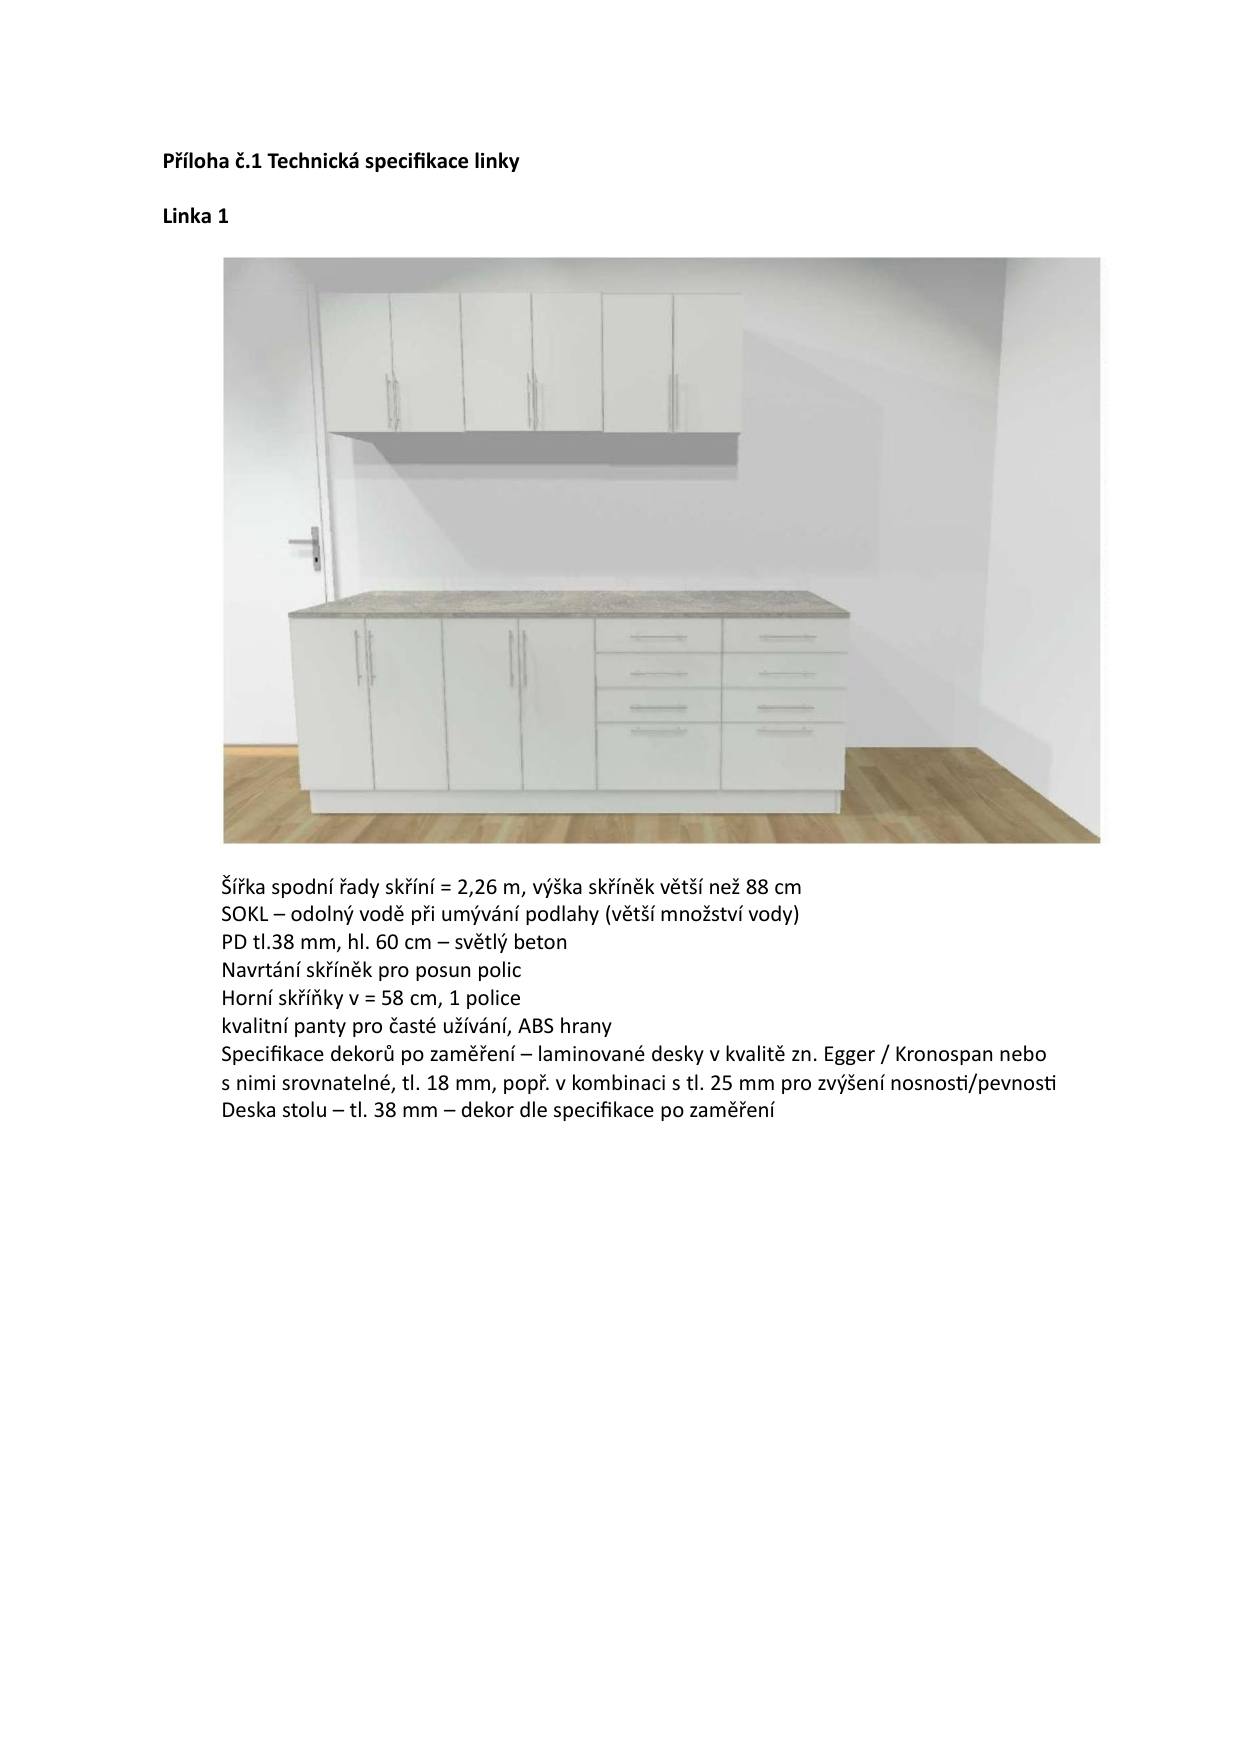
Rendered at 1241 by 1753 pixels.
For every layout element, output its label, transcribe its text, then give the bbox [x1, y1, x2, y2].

text Šířka spodní řady skříní = 2,26 m, výška skříněk větší než 88 cm [221, 872, 828, 900]
text kvalitní panty pro časté užívání, ABS hrany [221, 1011, 639, 1039]
text Příloha č.1 Technická specifikace linky [162, 146, 547, 174]
text Linka 1 [162, 201, 254, 229]
text PD tl.38 mm, hl. 60 cm – světlý beton [221, 927, 828, 955]
text Navrtání skříněk pro posun polic [221, 955, 828, 983]
text Deska stolu – tl. 38 mm – dekor dle specifikace po zaměření [221, 1096, 1086, 1123]
picture [219, 255, 1109, 846]
text Horní skříňky v = 58 cm, 1 police [221, 983, 828, 1011]
text Specifikace dekorů po zaměření – laminované desky v kvalitě zn. Egger / Kronospan nebo [221, 1039, 1086, 1067]
text SOKL – odolný vodě při umývání podlahy (větší množství vody) [221, 900, 828, 927]
text s nimi srovnatelné, tl. 18 mm, popř. v kombinaci s tl. 25 mm pro zvýšení nosnosti/pevnosti [221, 1067, 1086, 1096]
